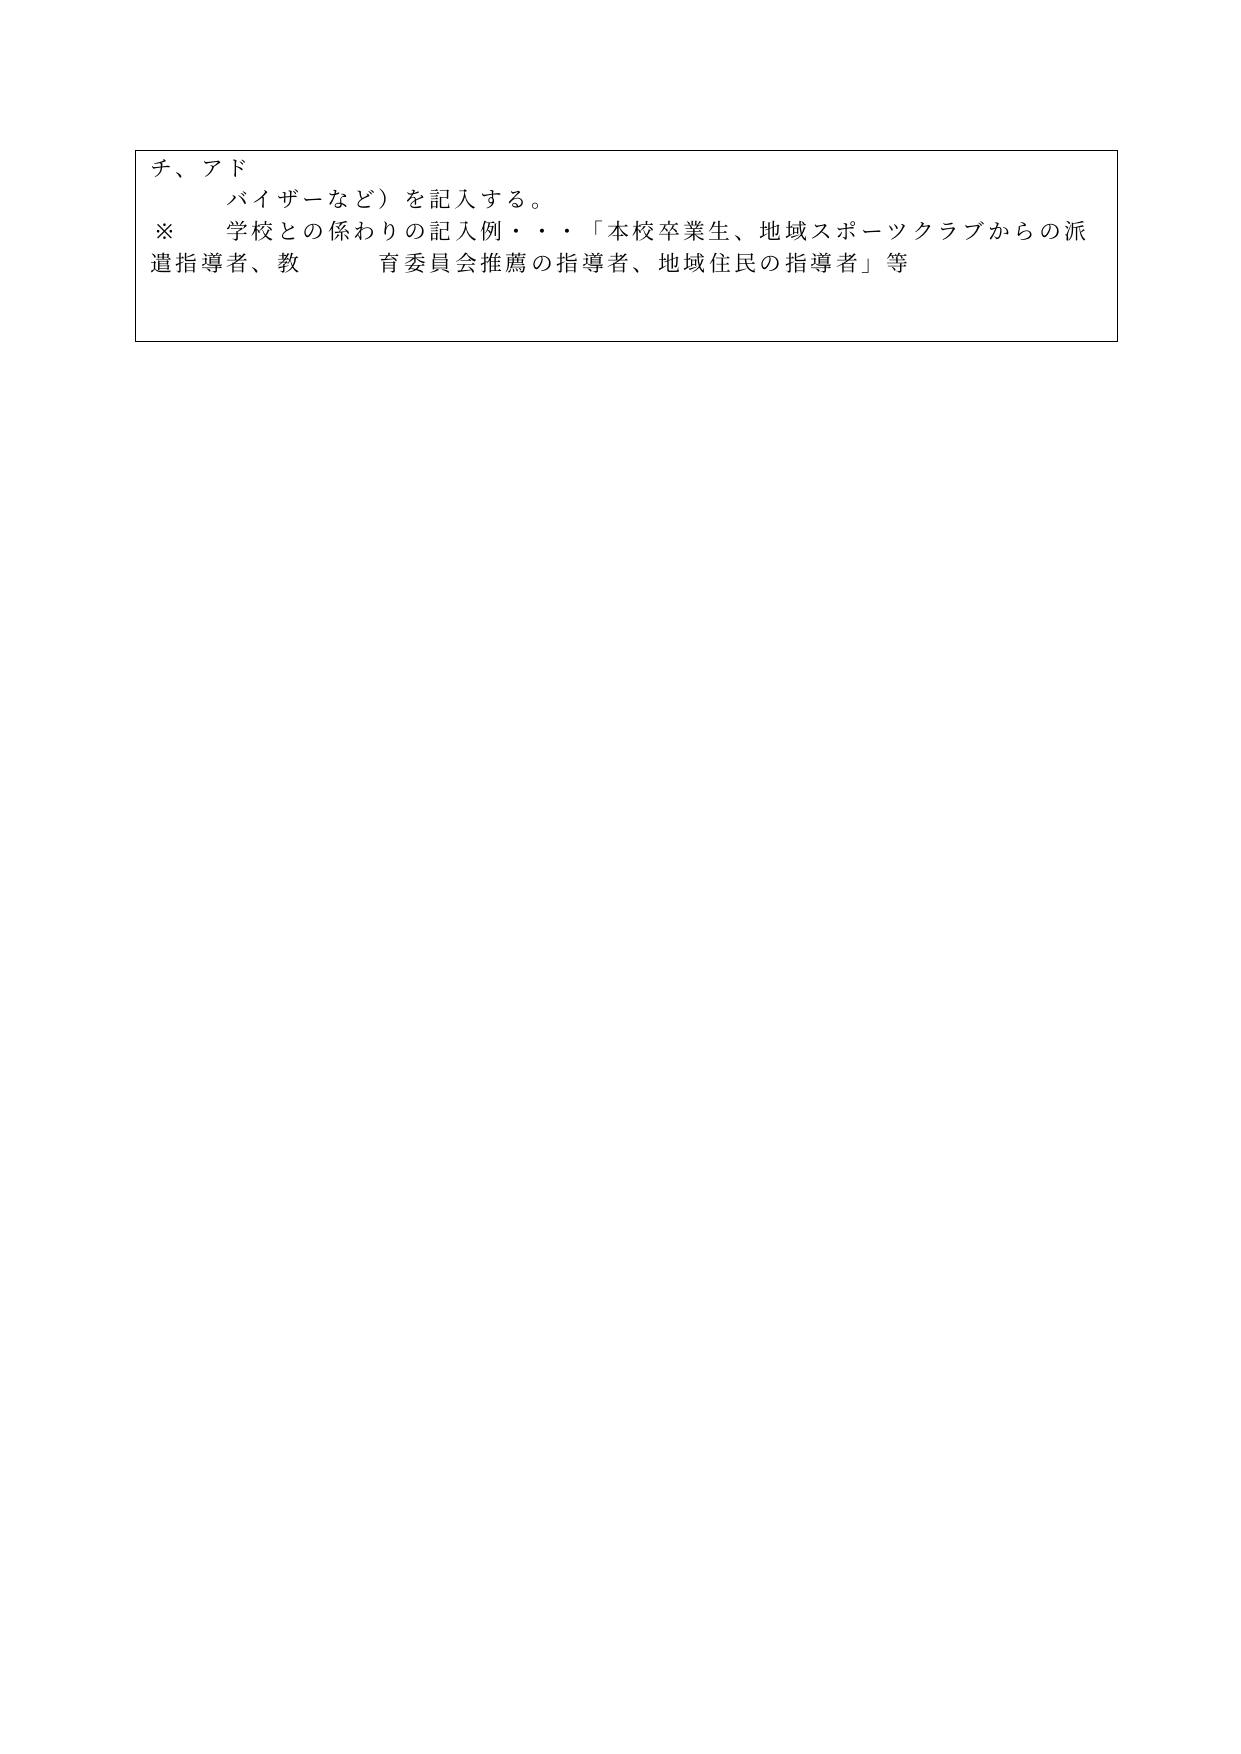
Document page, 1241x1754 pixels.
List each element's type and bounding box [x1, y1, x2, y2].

table_cell [136, 151, 1117, 341]
